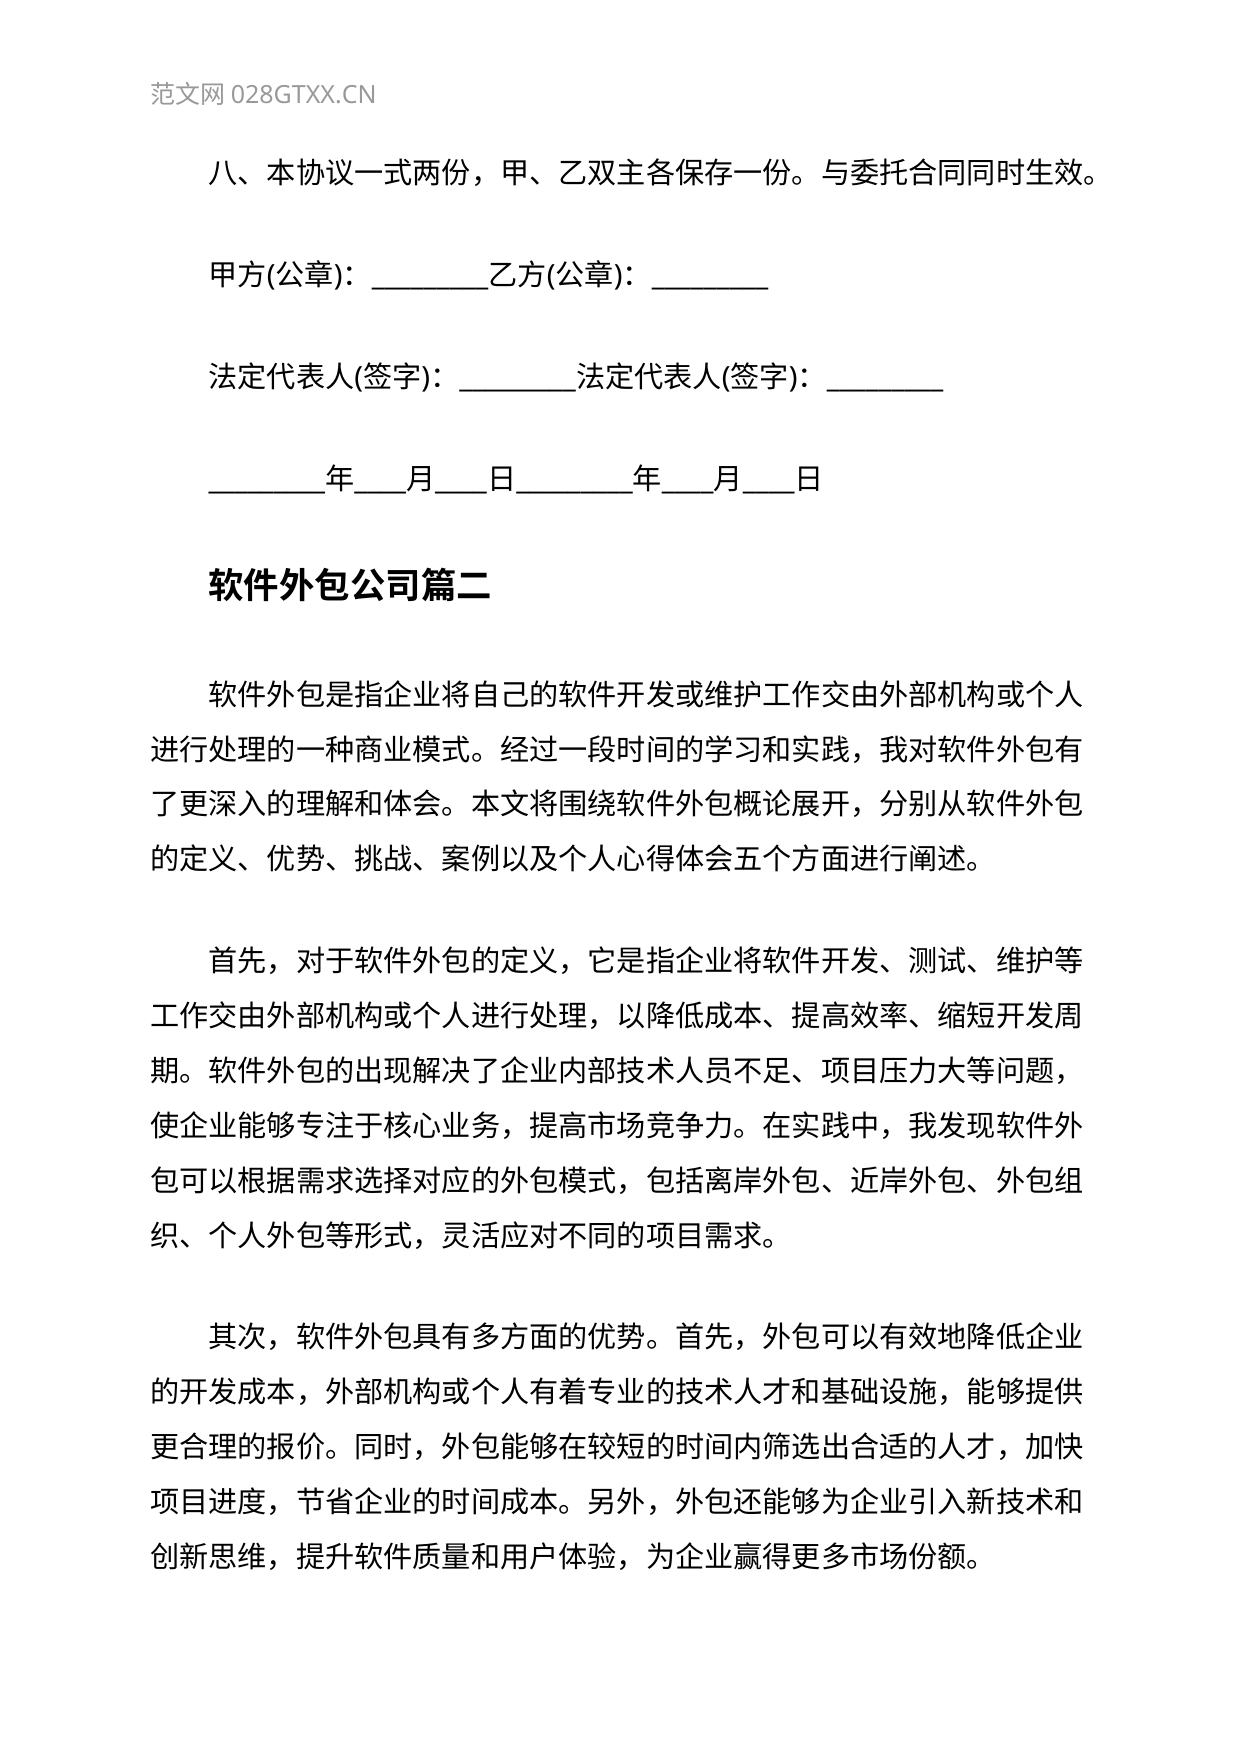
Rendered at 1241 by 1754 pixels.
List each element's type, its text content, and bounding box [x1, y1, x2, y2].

text 首先，对于软件外包的定义，它是指企业将软件开发、测试、维护等工作交由外部机构或个人进行处理，以降低成本、提高效率、缩短开发周期。软件外包的出现解决了企业内部技术人员不足、项目压力大等问题，使企业能够专注于核心业务，提高市场竞争力。在实践中，我发现软件外包可以根据需求选择对应的外包模式，包括离岸外包、近岸外包、外包组织、个人外包等形式，灵活应对不同的项目需求。 [150, 938, 1090, 1254]
text 八、本协议一式两份，甲、乙双主各保存一份。与委托合同同时生效。 [150, 150, 1090, 192]
text 软件外包公司篇二 [150, 558, 1090, 609]
text 其次，软件外包具有多方面的优势。首先，外包可以有效地降低企业的开发成本，外部机构或个人有着专业的技术人才和基础设施，能够提供更合理的报价。同时，外包能够在较短的时间内筛选出合适的人才，加快项目进度，节省企业的时间成本。另外，外包还能够为企业引入新技术和创新思维，提升软件质量和用户体验，为企业赢得更多市场份额。 [150, 1314, 1090, 1576]
text 甲方(公章)：_________乙方(公章)：_________ [150, 252, 1090, 294]
text 法定代表人(签字)：_________法定代表人(签字)：_________ [150, 354, 1090, 396]
text 软件外包是指企业将自己的软件开发或维护工作交由外部机构或个人进行处理的一种商业模式。经过一段时间的学习和实践，我对软件外包有了更深入的理解和体会。本文将围绕软件外包概论展开，分别从软件外包的定义、优势、挑战、案例以及个人心得体会五个方面进行阐述。 [150, 671, 1090, 878]
text _________年____月____日_________年____月____日 [150, 456, 1090, 498]
